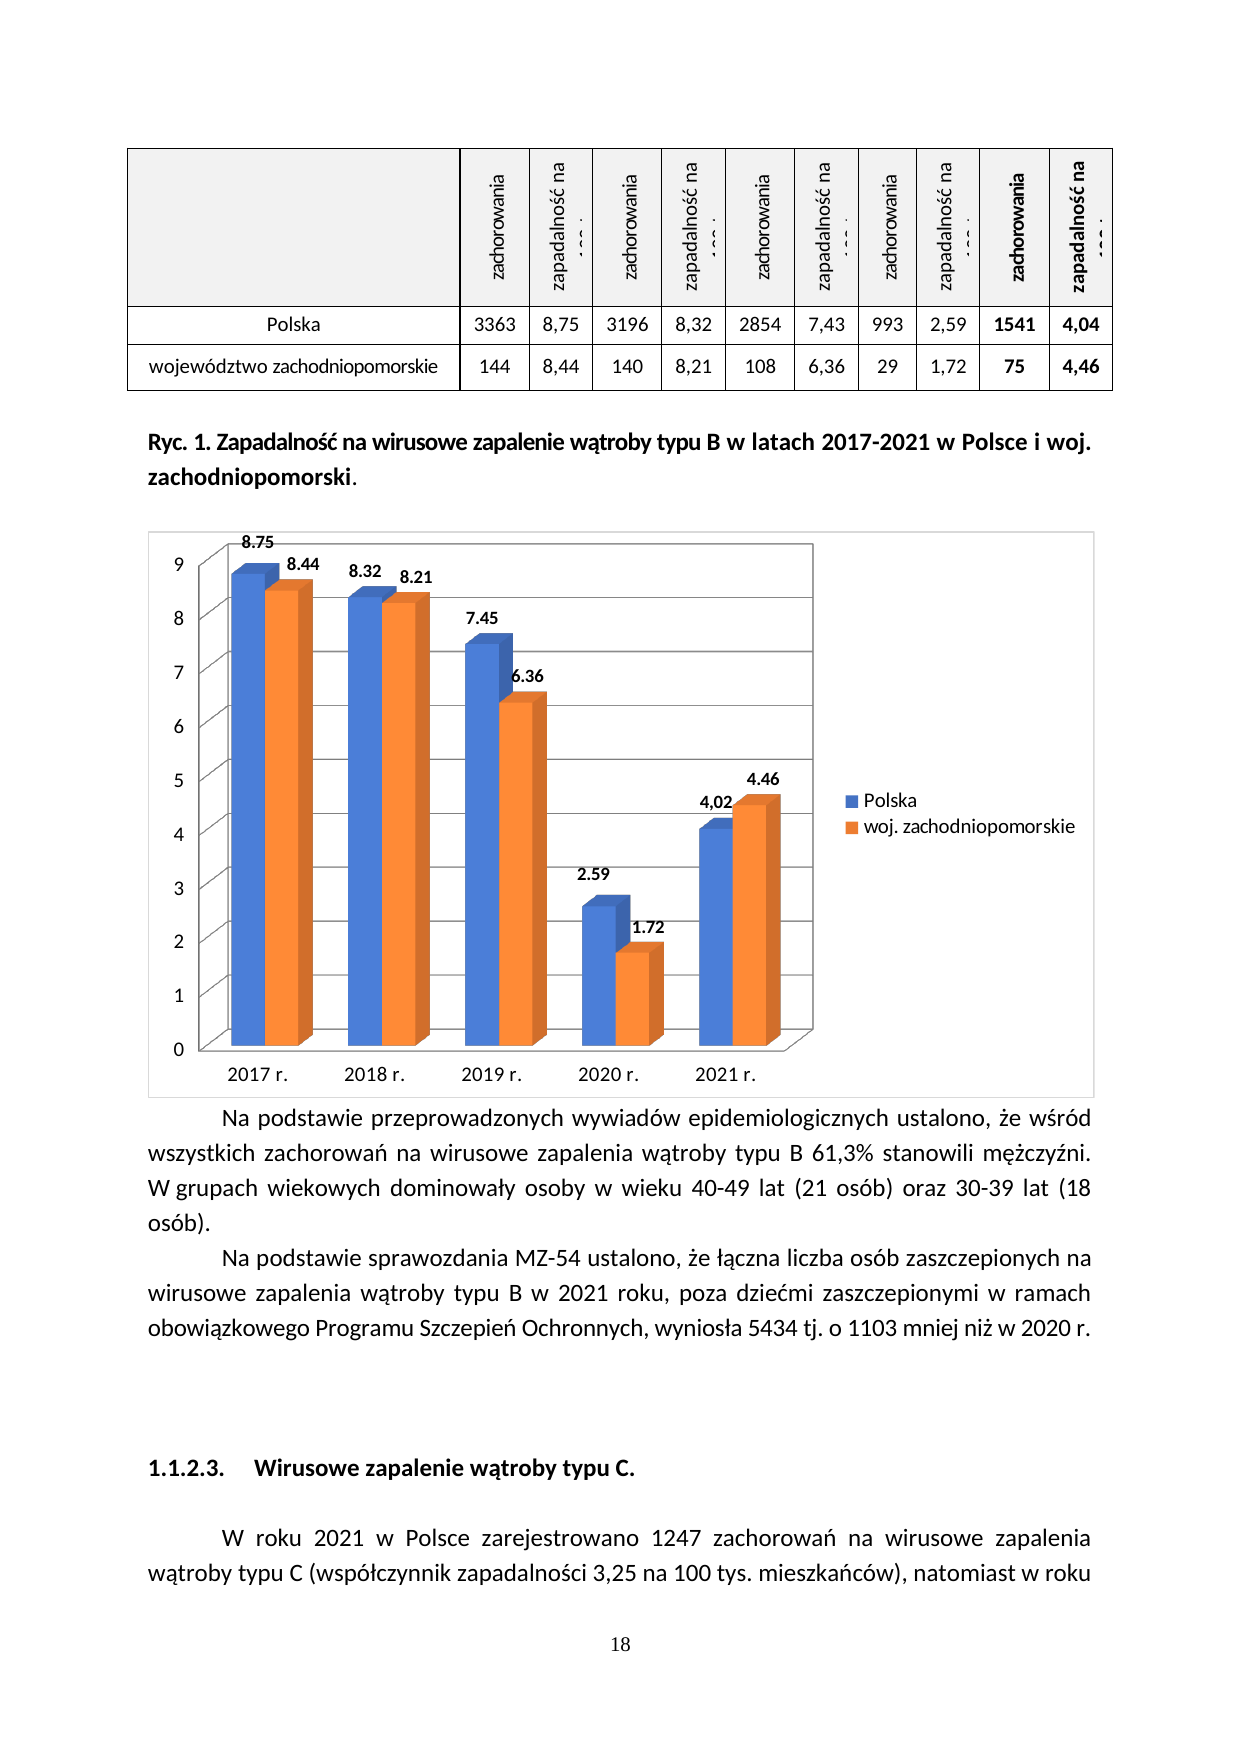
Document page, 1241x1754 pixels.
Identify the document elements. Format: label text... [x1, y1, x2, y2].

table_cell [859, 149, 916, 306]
text Na podstawie sprawozdania MZ-54 ustalono, że łączna liczba osób zaszczepionych na wirusowe zapalenia wątroby typu B w 2021 roku, poza dziećmi zaszczepionymi w ramach obowiązkowego Programu Szczepień Ochronnych, wyniosła 5434 tj. o 1103 mniej niż w 2020 r. [148, 1242, 1092, 1343]
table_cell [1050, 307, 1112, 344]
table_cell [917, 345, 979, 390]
text Na podstawie przeprowadzonych wywiadów epidemiologicznych ustalono, że wśród wszystkich zachorowań na wirusowe zapalenia wątroby typu B 61,3% stanowili mężczyźni. W grupach wiekowych dominowały osoby w wieku 40-49 lat (21 osób) oraz 30-39 lat (18 osób). [148, 1102, 1092, 1238]
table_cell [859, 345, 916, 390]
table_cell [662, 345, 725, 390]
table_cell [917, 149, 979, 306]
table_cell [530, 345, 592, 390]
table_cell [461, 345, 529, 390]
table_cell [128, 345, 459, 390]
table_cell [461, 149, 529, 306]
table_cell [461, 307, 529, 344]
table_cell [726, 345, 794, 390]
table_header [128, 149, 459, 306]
text Ryc. 1. Zapadalność na wirusowe zapalenie wątroby typu B w latach 2017-2021 w Polsce i woj. zachodniopomorski. [148, 426, 1092, 492]
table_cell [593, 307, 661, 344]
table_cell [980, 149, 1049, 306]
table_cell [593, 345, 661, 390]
text 1.1.2.3. Wirusowe zapalenie wątroby typu C. [148, 1452, 1092, 1483]
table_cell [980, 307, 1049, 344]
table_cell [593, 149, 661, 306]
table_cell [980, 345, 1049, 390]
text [148, 1522, 1092, 1588]
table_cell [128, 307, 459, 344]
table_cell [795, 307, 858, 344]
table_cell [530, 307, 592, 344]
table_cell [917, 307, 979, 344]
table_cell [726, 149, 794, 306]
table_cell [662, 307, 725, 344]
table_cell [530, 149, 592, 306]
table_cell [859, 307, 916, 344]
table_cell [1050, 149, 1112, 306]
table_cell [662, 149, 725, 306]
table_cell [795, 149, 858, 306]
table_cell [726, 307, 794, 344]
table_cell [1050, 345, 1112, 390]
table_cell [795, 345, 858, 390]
